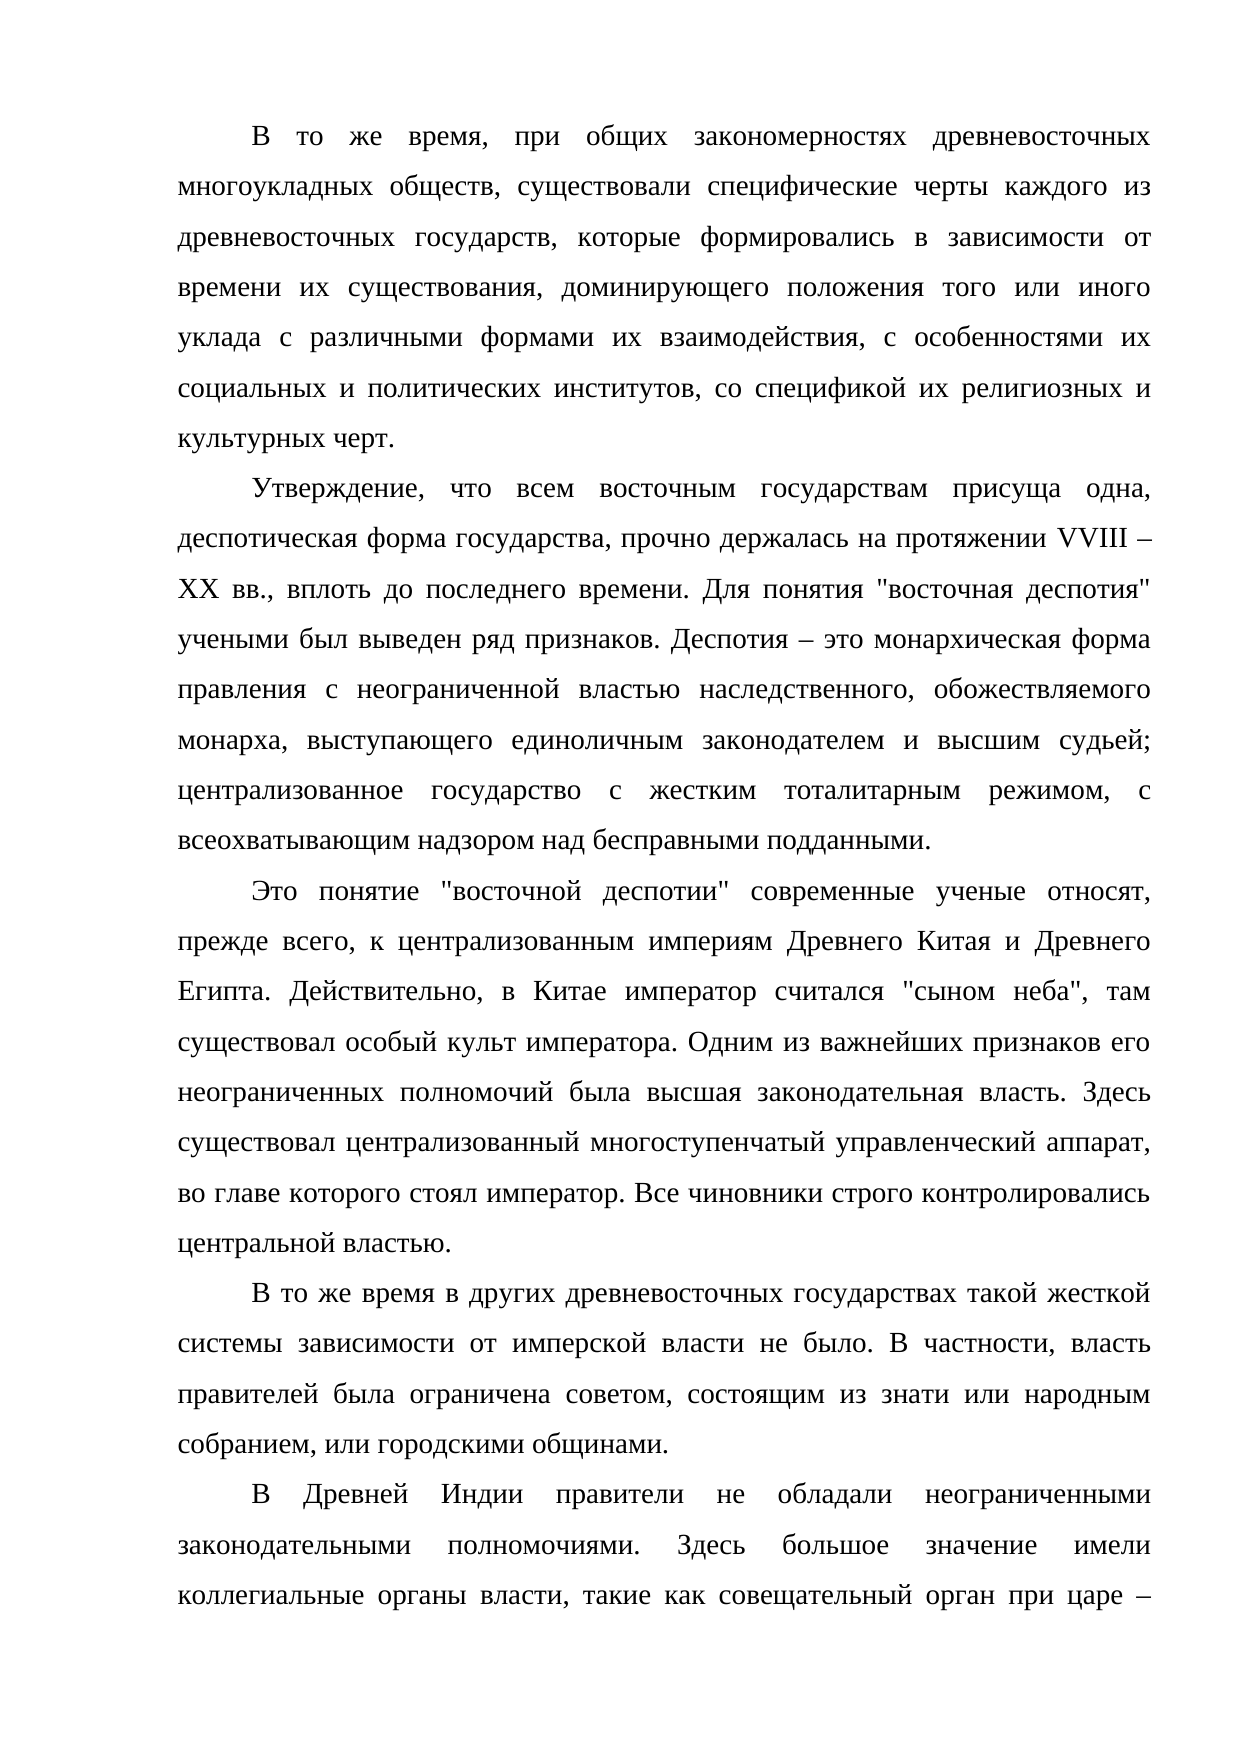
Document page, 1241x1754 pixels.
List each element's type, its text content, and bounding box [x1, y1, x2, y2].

text В то же время в других древневосточных государствах такой жесткой системы зависимости от имперской власти не было. В частности, власть правителей была ограничена советом, состоящим из знати или народным собранием, или городскими общинами. [177, 1275, 1152, 1460]
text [177, 1477, 1152, 1611]
text Утверждение, что всем восточным государствам присуща одна, деспотическая форма государства, прочно держалась на протяжении VVIII – XX вв., вплоть до последнего времени. Для понятия "восточная деспотия" учеными был выведен ряд признаков. Деспотия – это монархическая форма правления с неограниченной властью наследственного, обожествляемого монарха, выступающего единоличным законодателем и высшим судьей; централизованное государство с жестким тоталитарным режимом, с всеохватывающим надзором над бесправными подданными. [177, 470, 1152, 856]
text Это понятие "восточной деспотии" современные ученые относят, прежде всего, к централизованным империям Древнего Китая и Древнего Египта. Действительно, в Китае император считался "сыном неба", там существовал особый культ императора. Одним из важнейших признаков его неограниченных полномочий была высшая законодательная власть. Здесь существовал централизованный многоступенчатый управленческий аппарат, во главе которого стоял император. Все чиновники строго контролировались центральной властью. [177, 873, 1152, 1258]
text В то же время, при общих закономерностях древневосточных многоукладных обществ, существовали специфические черты каждого из древневосточных государств, которые формировались в зависимости от времени их существования, доминирующего положения того или иного уклада с различными формами их взаимодействия, с особенностями их социальных и политических институтов, со спецификой их религиозных и культурных черт. [177, 118, 1152, 453]
